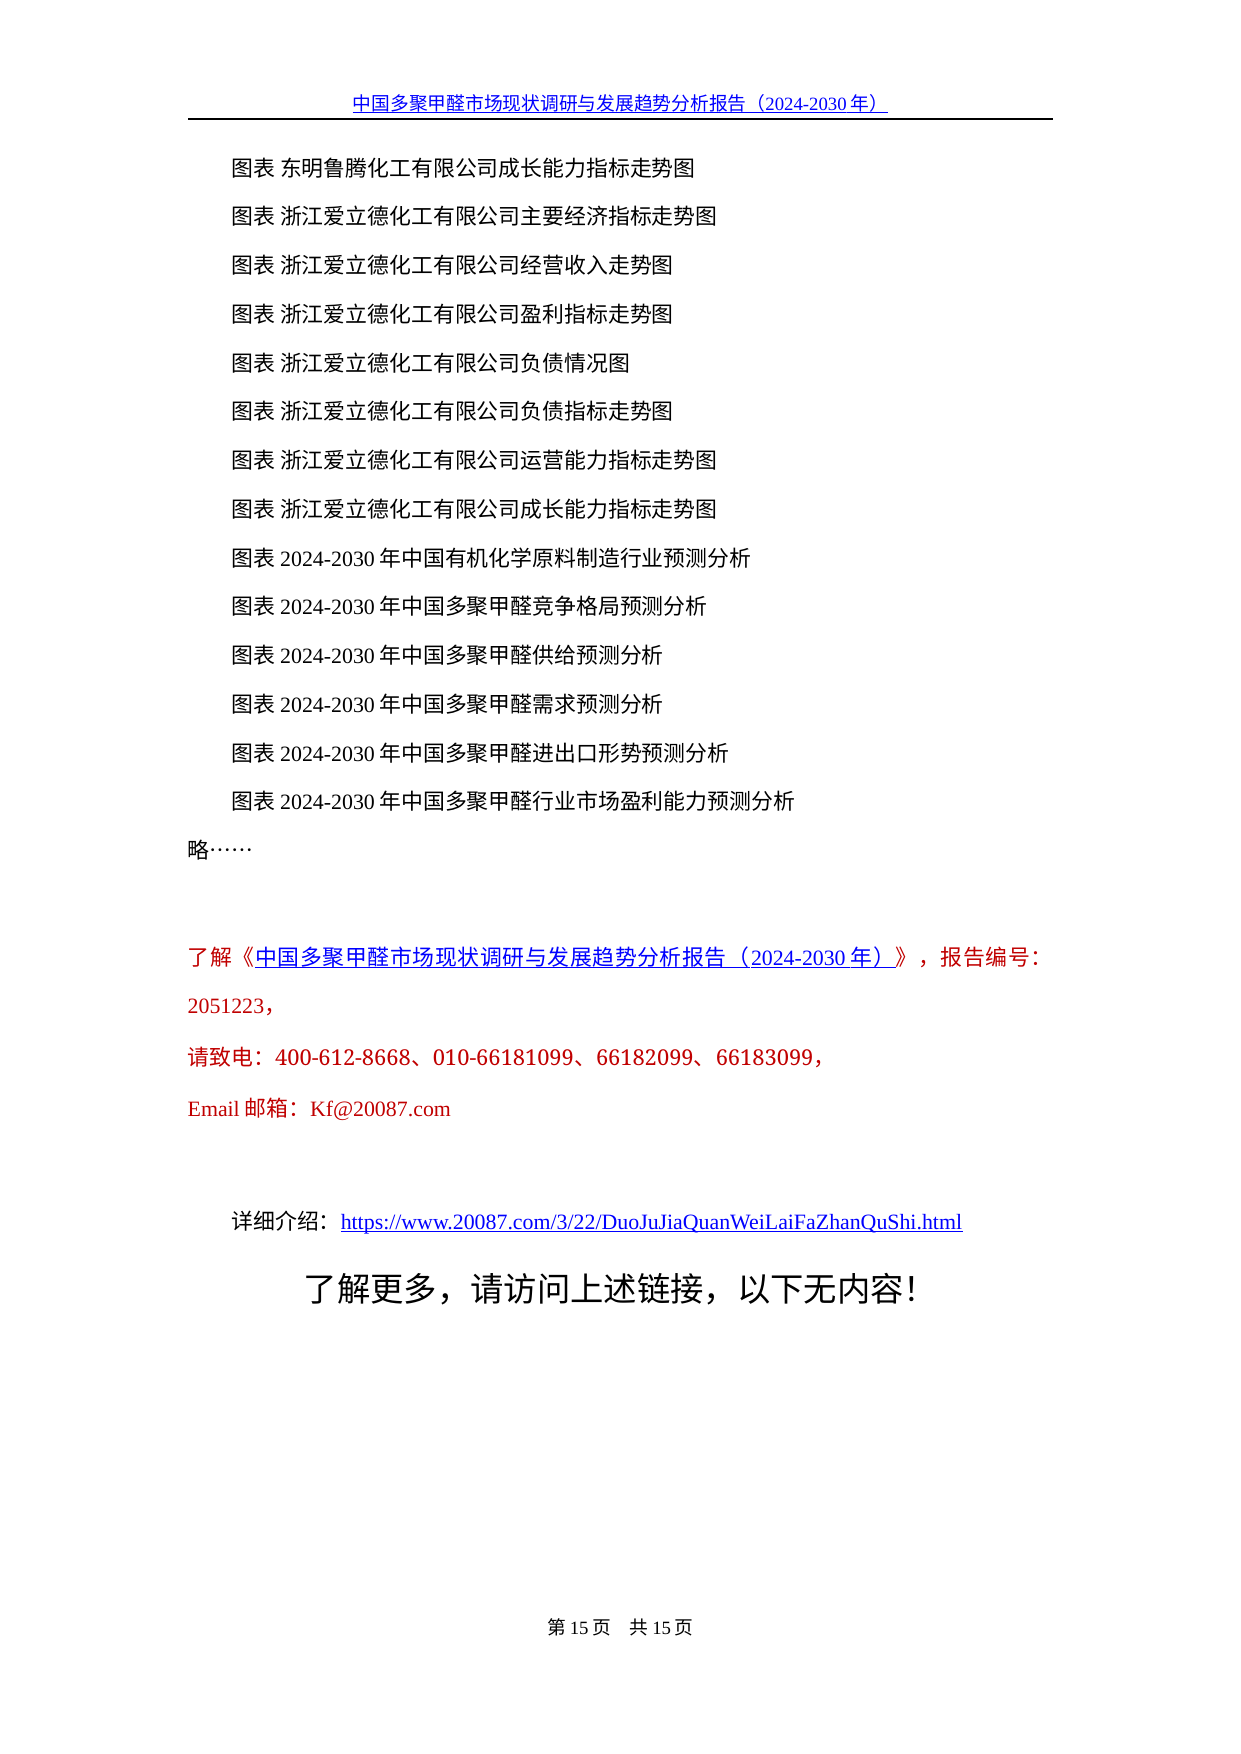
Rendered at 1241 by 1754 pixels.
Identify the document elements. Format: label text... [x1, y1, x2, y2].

text 了解《中国多聚甲醛市场现状调研与发展趋势分析报告（2024-2030年）》，报告编号：2051223， [187, 939, 1053, 1020]
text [187, 150, 1053, 865]
text 请致电：400-612-8668、010-66181099、66182099、66183099， [187, 1039, 1053, 1072]
title 了解更多，请访问上述链接，以下无内容！ [187, 1254, 1053, 1319]
text 详细介绍：https://www.20087.com/3/22/DuoJuJiaQuanWeiLaiFaZhanQuShi.html [187, 1204, 1053, 1236]
text Email邮箱：Kf@20087.com [187, 1091, 1053, 1123]
